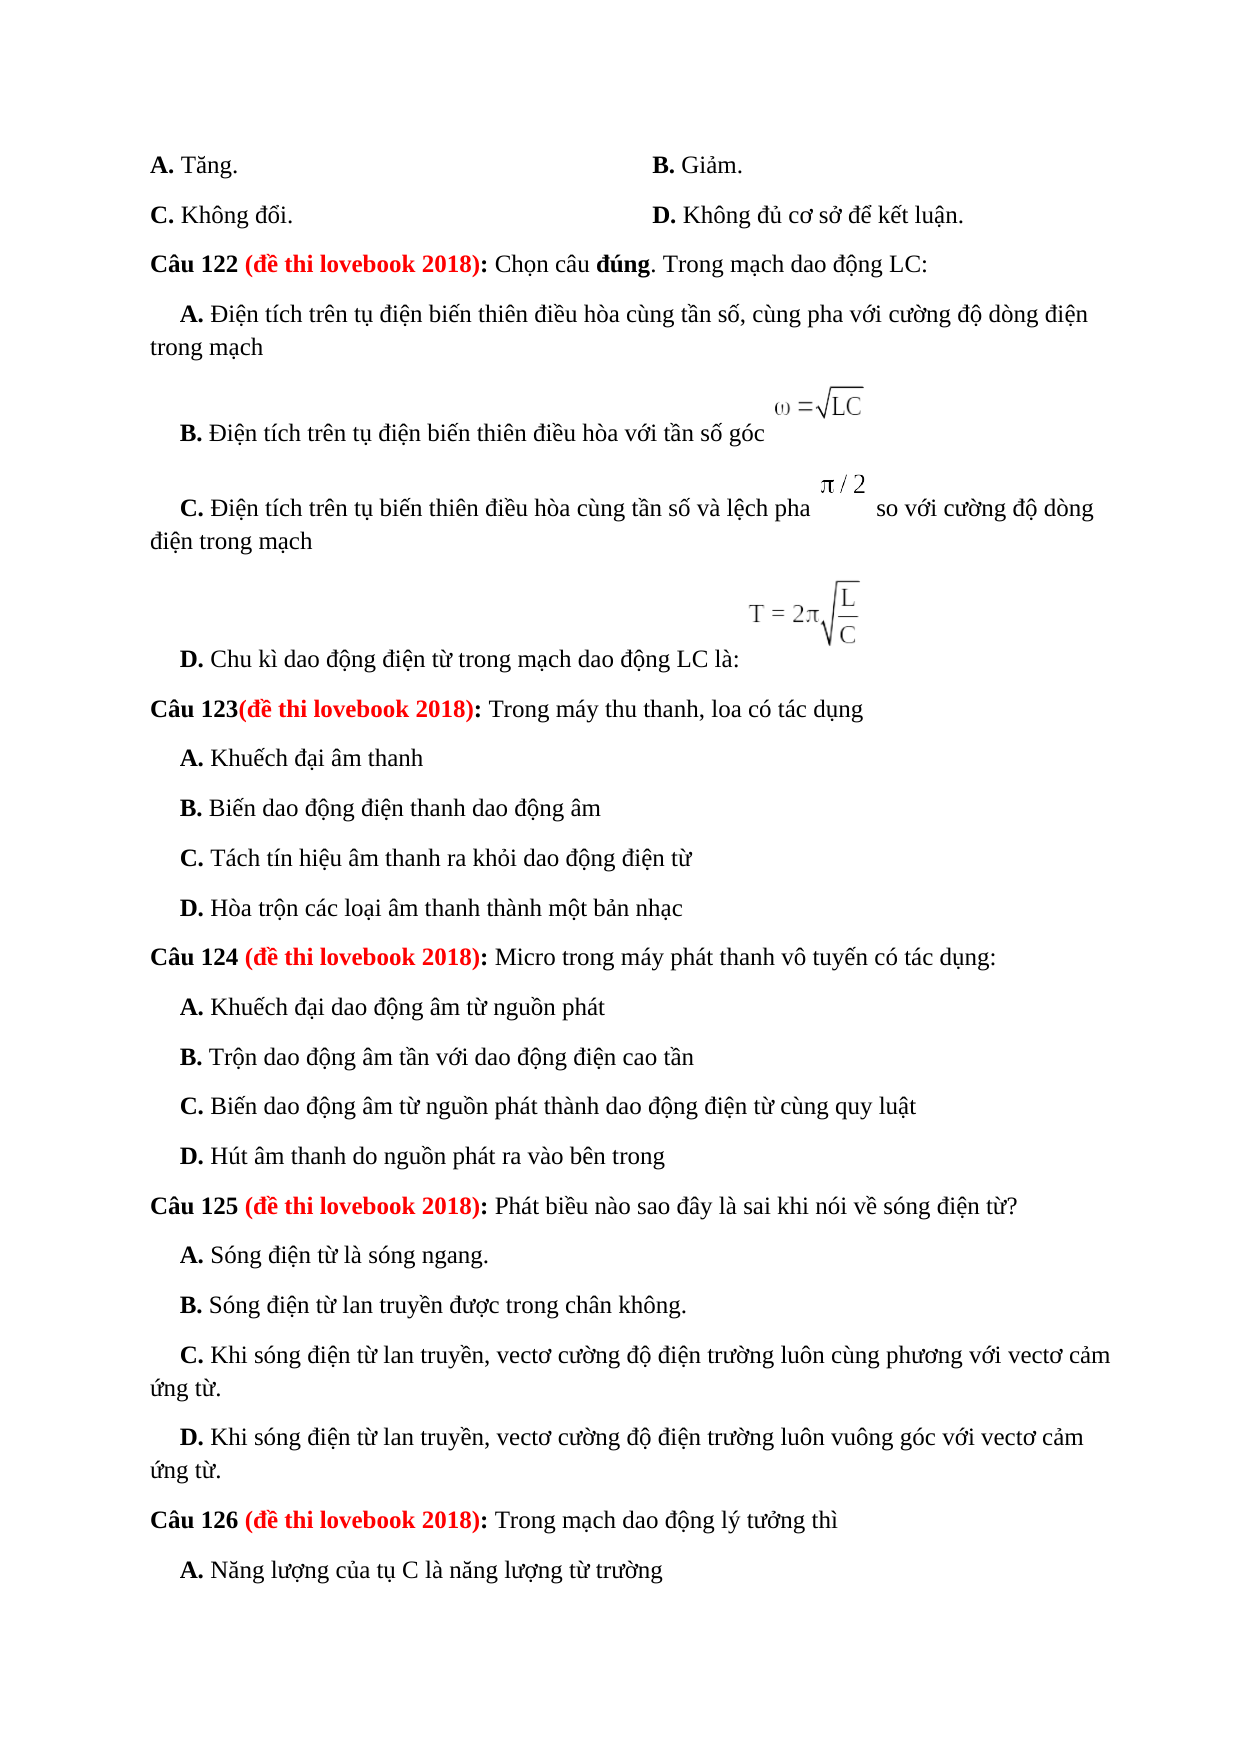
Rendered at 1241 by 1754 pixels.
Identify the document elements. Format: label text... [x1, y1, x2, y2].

text A. Sóng điện từ là sóng ngang. [150, 1240, 1124, 1269]
text A. Khuếch đại âm thanh [150, 743, 1124, 772]
text Câu 123(đề thi lovebook 2018): Trong máy thu thanh, loa có tác dụng [150, 694, 1090, 723]
text A. Khuếch đại dao động âm từ nguồn phát [150, 992, 1124, 1021]
text B. Sóng điện từ lan truyền được trong chân không. [150, 1290, 1124, 1319]
text C. Điện tích trên tụ biến thiên điều hòa cùng tần số và lệch pha so với cường độ dòng điện trong mạch [150, 467, 1124, 555]
text A. Tăng. B. Giảm. [150, 150, 1124, 179]
text Câu 125 (đề thi lovebook 2018): Phát biều nào sao đây là sai khi nói về sóng điện từ? [150, 1191, 1090, 1219]
text D. Hút âm thanh do nguồn phát ra vào bên trong [150, 1141, 1124, 1170]
text B. Biến dao động điện thanh dao động âm [150, 793, 1124, 822]
text Câu 122 (đề thi lovebook 2018): Chọn câu đúng. Trong mạch dao động LC: [150, 249, 1090, 278]
text C. Biến dao động âm từ nguồn phát thành dao động điện từ cùng quy luật [150, 1091, 1124, 1120]
text D. Khi sóng điện từ lan truyền, vectơ cường độ điện trường luôn vuông góc với vectơ cảm ứng từ. [150, 1422, 1124, 1484]
text C. Khi sóng điện từ lan truyền, vectơ cường độ điện trường luôn cùng phương với vectơ cảm ứng từ. [150, 1340, 1124, 1402]
text A. Điện tích trên tụ điện biến thiên điều hòa cùng tần số, cùng pha với cường độ dòng điện trong mạch [150, 299, 1124, 361]
text Câu 124 (đề thi lovebook 2018): Micro trong máy phát thanh vô tuyến có tác dụng: [150, 942, 1090, 971]
text C. Tách tín hiệu âm thanh ra khỏi dao động điện từ [150, 843, 1124, 872]
text Câu 126 (đề thi lovebook 2018): Trong mạch dao động lý tưởng thì [150, 1505, 1090, 1534]
text D. Chu kì dao động điện từ trong mạch dao động LC là: [150, 576, 1124, 673]
text B. Điện tích trên tụ điện biến thiên điều hòa với tần số góc [150, 382, 1124, 446]
text A. Năng lượng của tụ C là năng lượng từ trường [150, 1555, 1124, 1584]
text D. Hòa trộn các loại âm thanh thành một bản nhạc [150, 893, 1124, 921]
text B. Trộn dao động âm tần với dao động điện cao tần [150, 1042, 1124, 1070]
text C. Không đổi. D. Không đủ cơ sở để kết luận. [150, 200, 1124, 228]
